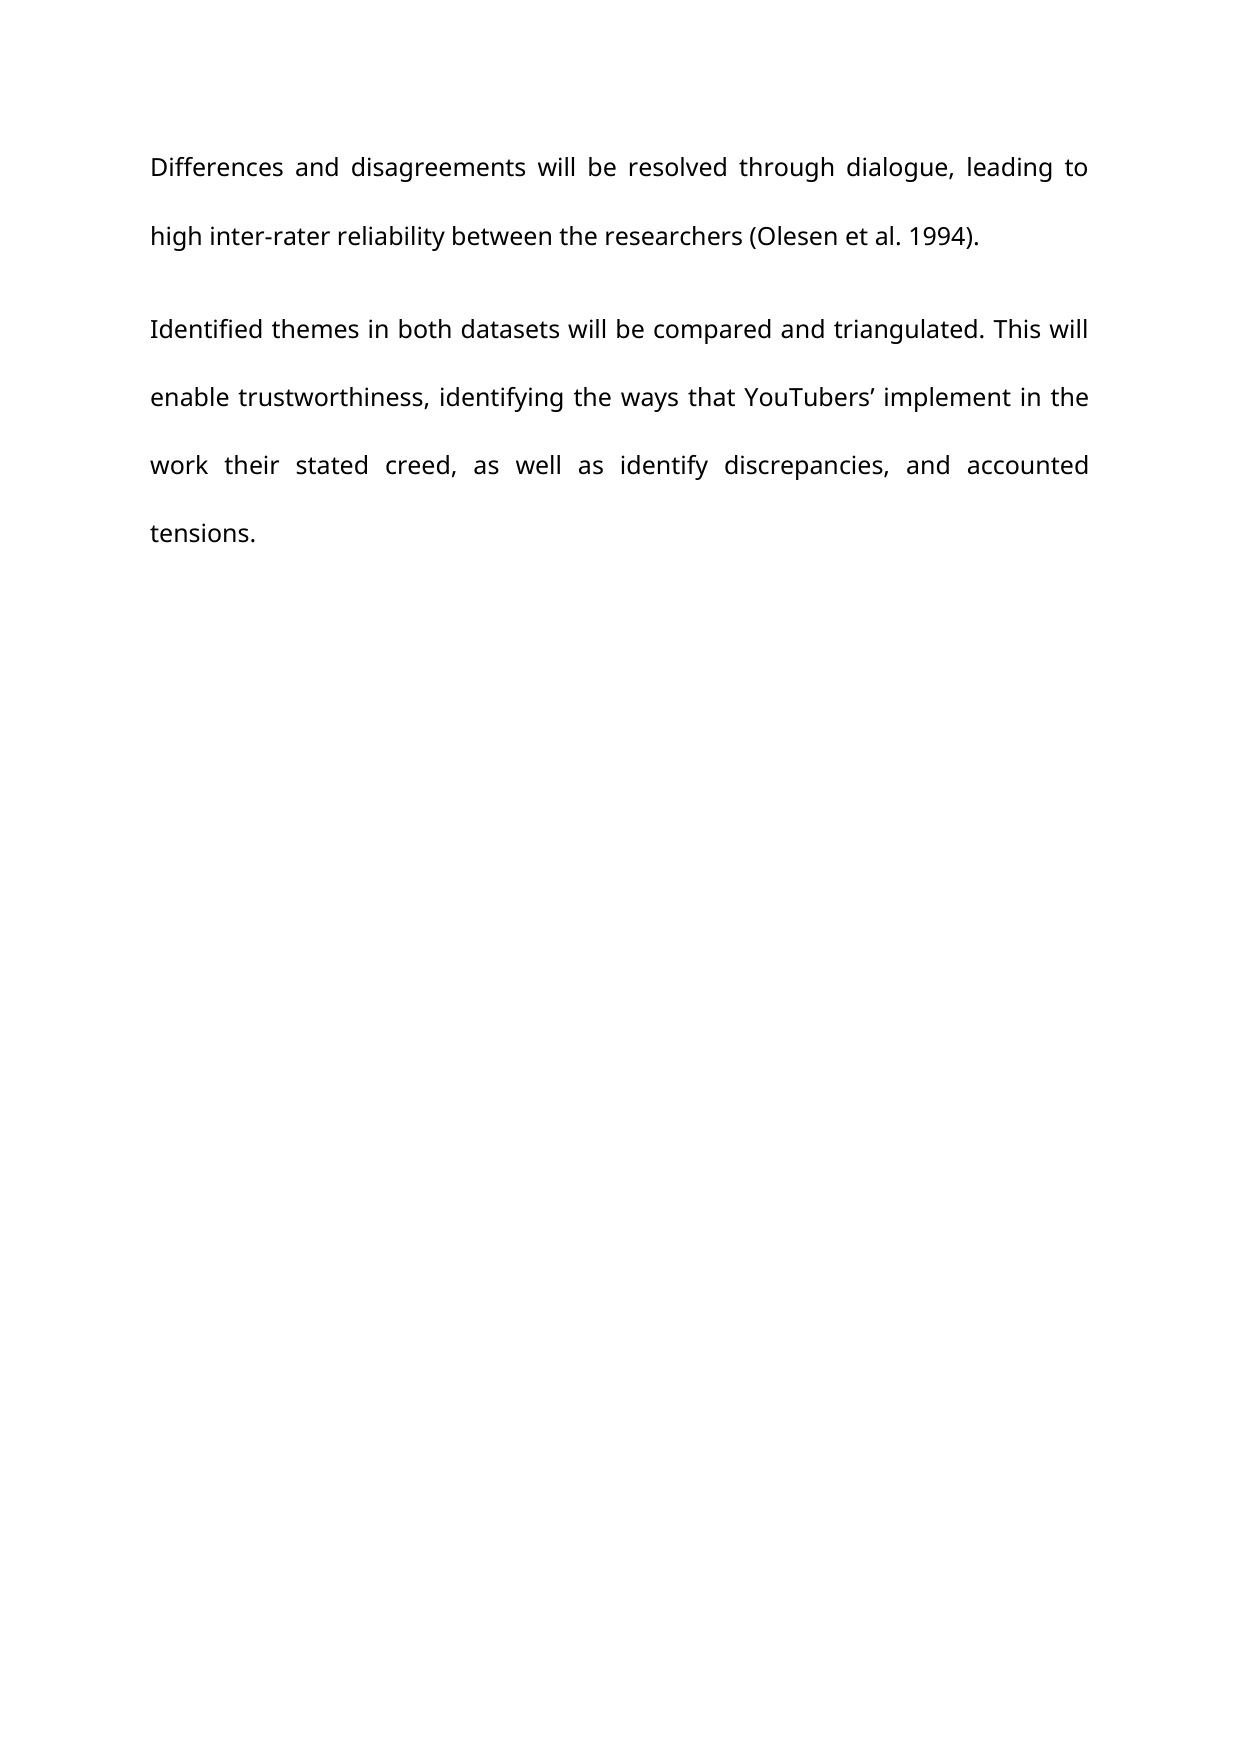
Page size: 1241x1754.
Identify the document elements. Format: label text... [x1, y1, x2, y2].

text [150, 150, 1090, 252]
text Identified themes in both datasets will be compared and triangulated. This will enable trustworthiness, identifying the ways that YouTubers’ implement in the work their stated creed, as well as identify discrepancies, and accounted tensions. [150, 311, 1090, 550]
